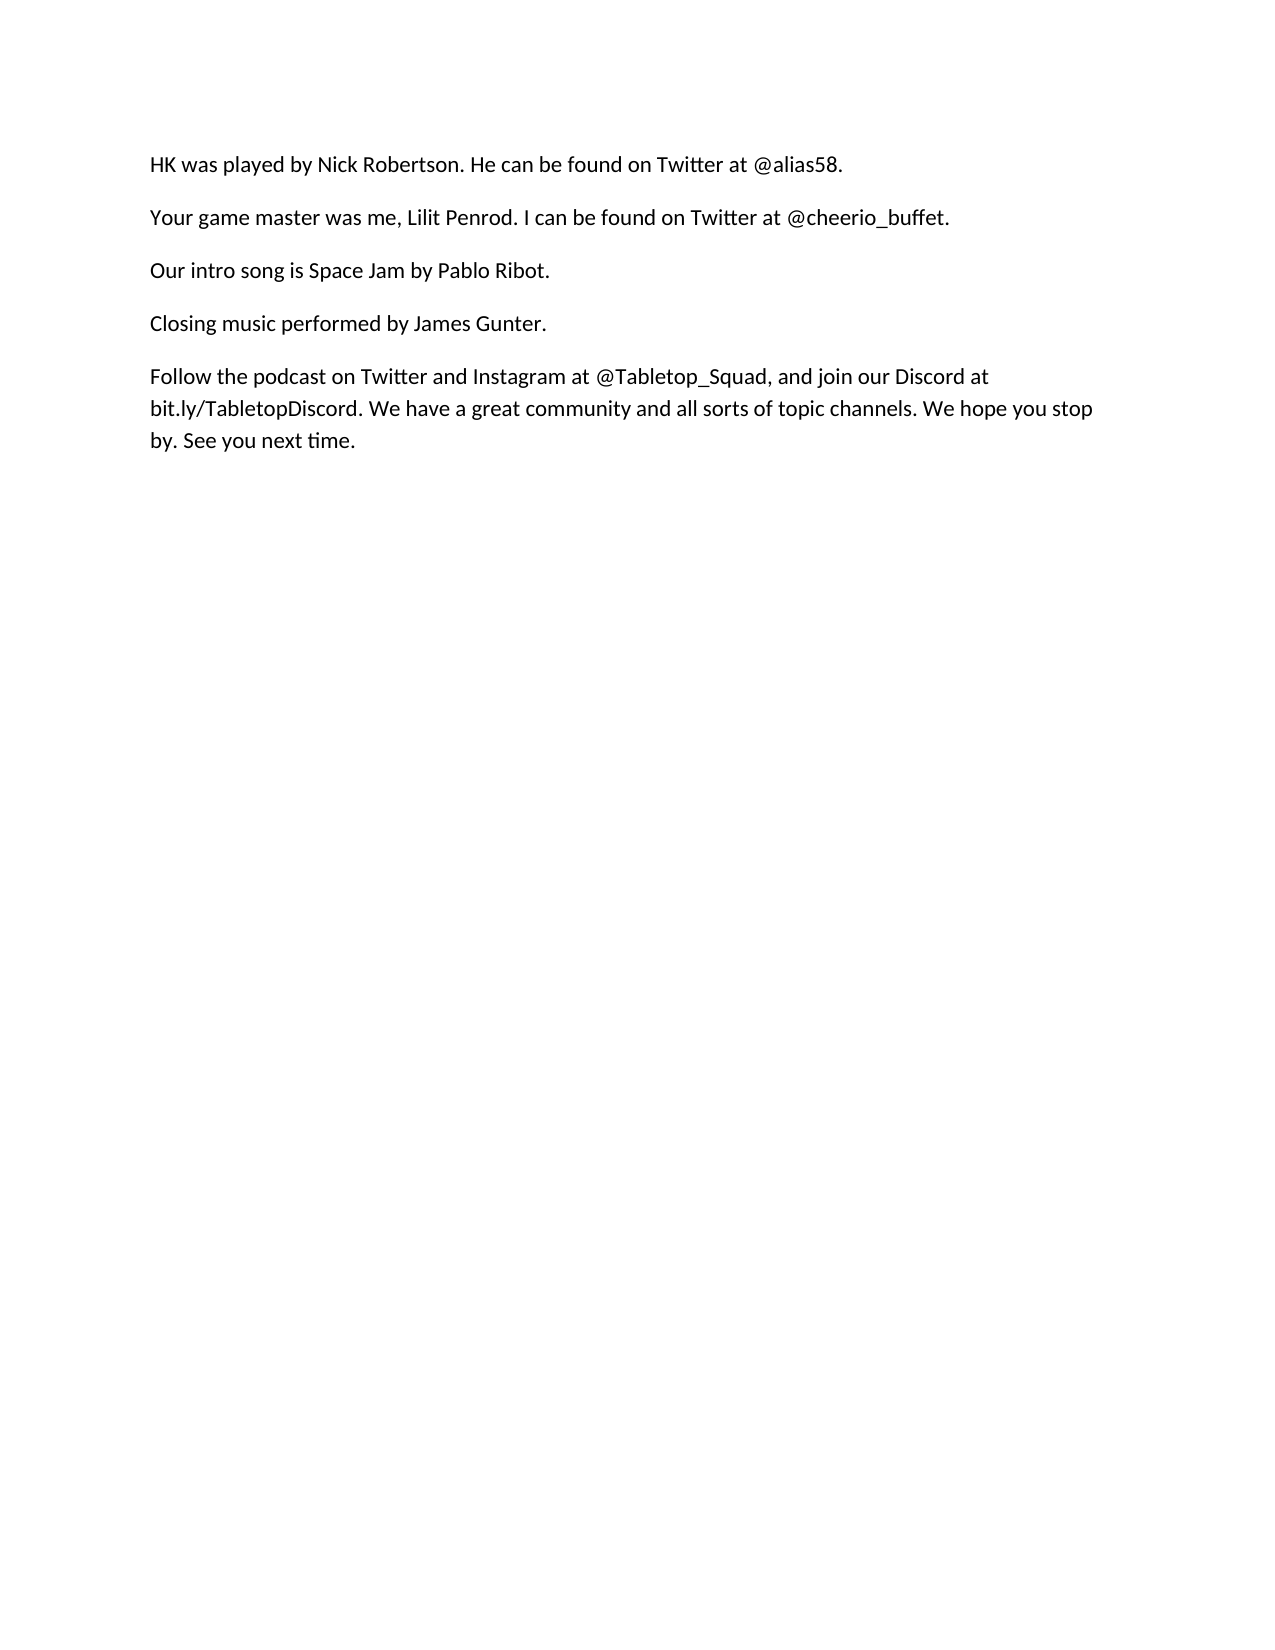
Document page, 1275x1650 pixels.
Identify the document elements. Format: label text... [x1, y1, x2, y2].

text Follow the podcast on Twitter and Instagram at @Tabletop_Squad, and join our Discord at bit.ly/TabletopDiscord. We have a great community and all sorts of topic channels. We hope you stop by. See you next time. [150, 362, 1125, 454]
text Closing music performed by James Gunter. [150, 309, 1125, 337]
text Our intro song is Space Jam by Pablo Ribot. [150, 256, 1125, 284]
text Your game master was me, Lilit Penrod. I can be found on Twitter at @cheerio_buffet. [150, 203, 1125, 231]
text HK was played by Nick Robertson. He can be found on Twitter at @alias58. [150, 150, 1125, 178]
